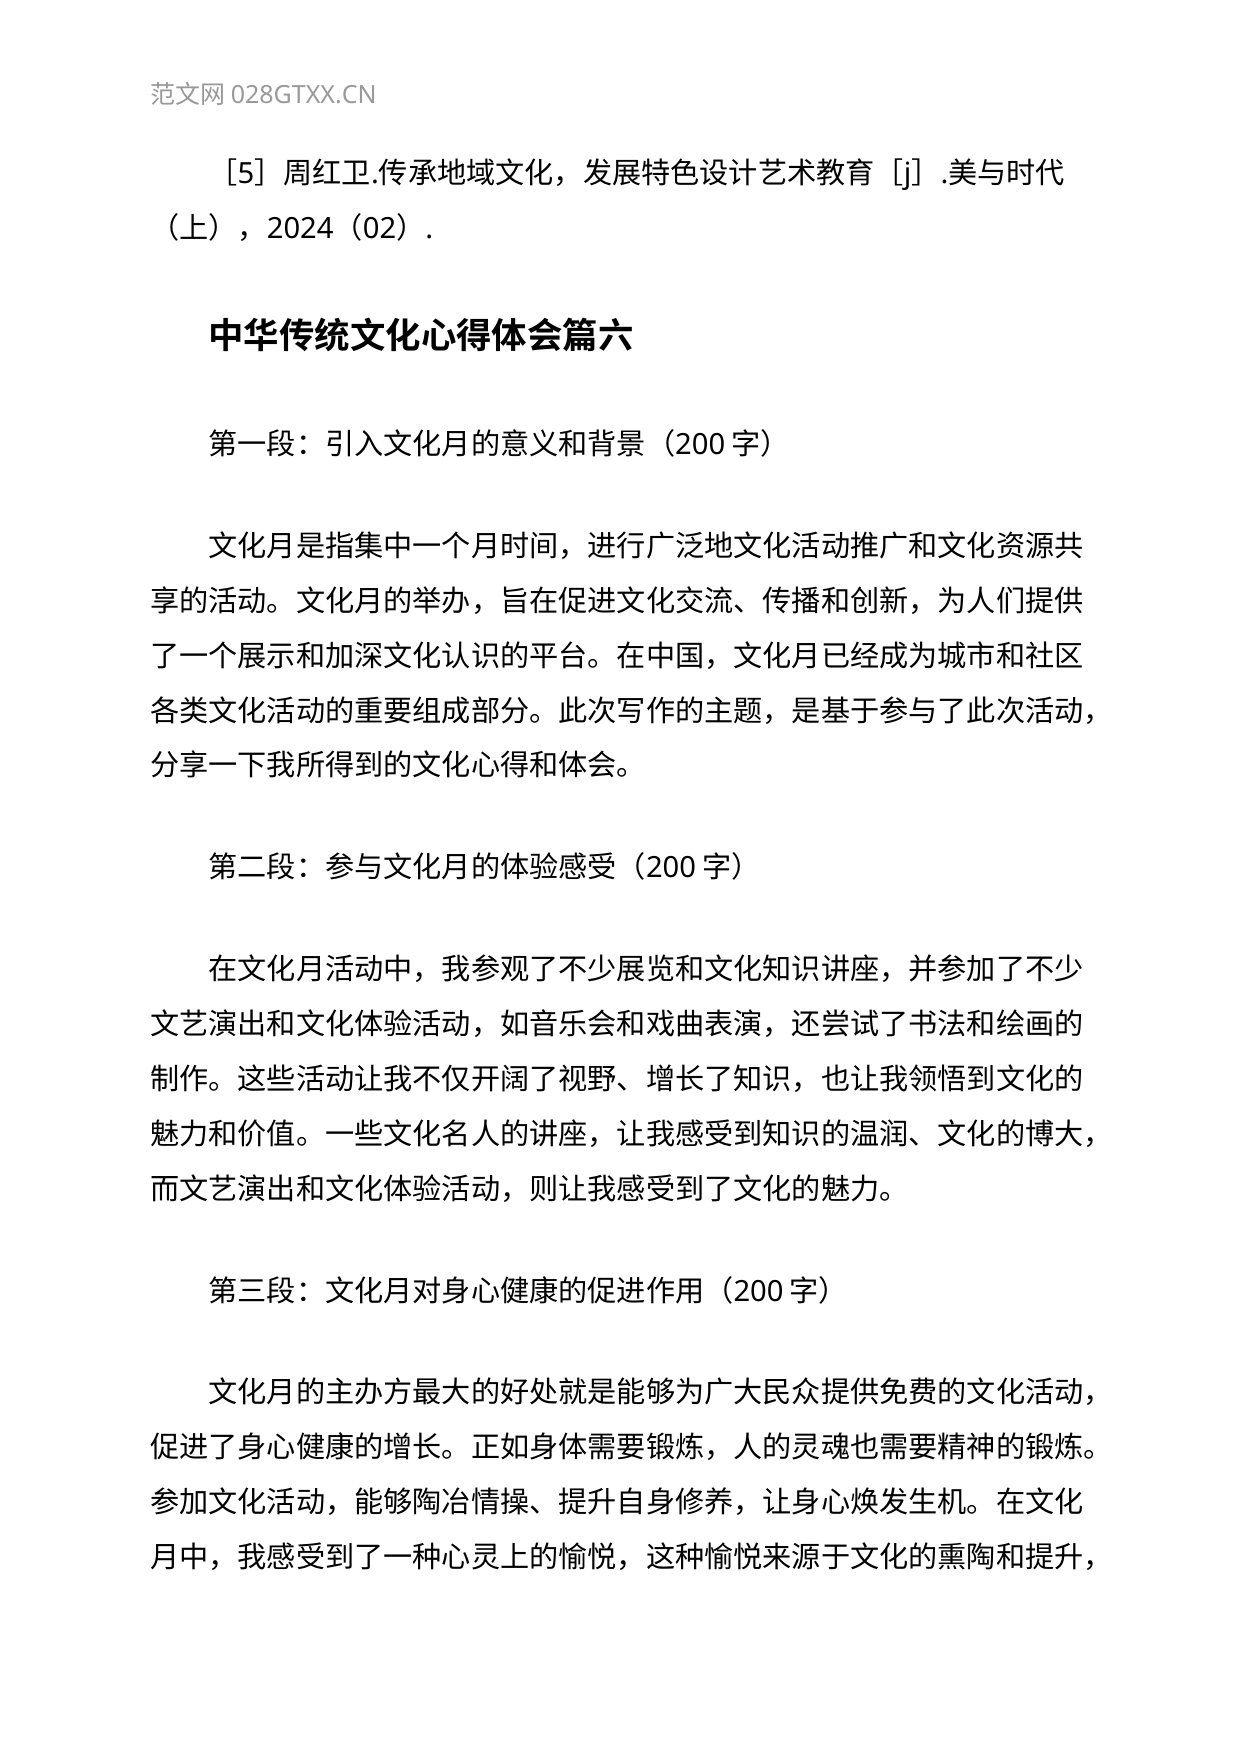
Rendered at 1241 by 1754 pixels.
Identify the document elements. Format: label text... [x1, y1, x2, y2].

text 第二段：参与文化月的体验感受（200字） [150, 844, 1090, 886]
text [150, 1369, 1090, 1576]
text ［5］周红卫.传承地域文化，发展特色设计艺术教育［j］.美与时代（上），2024（02）. [150, 150, 1090, 247]
text 第三段：文化月对身心健康的促进作用（200字） [150, 1267, 1090, 1309]
text 第一段：引入文化月的意义和背景（200字） [150, 420, 1090, 463]
text 中华传统文化心得体会篇六 [150, 307, 1090, 358]
text 在文化月活动中，我参观了不少展览和文化知识讲座，并参加了不少文艺演出和文化体验活动，如音乐会和戏曲表演，还尝试了书法和绘画的制作。这些活动让我不仅开阔了视野、增长了知识，也让我领悟到文化的魅力和价值。一些文化名人的讲座，让我感受到知识的温润、文化的博大，而文艺演出和文化体验活动，则让我感受到了文化的魅力。 [150, 946, 1090, 1208]
text 文化月是指集中一个月时间，进行广泛地文化活动推广和文化资源共享的活动。文化月的举办，旨在促进文化交流、传播和创新，为人们提供了一个展示和加深文化认识的平台。在中国，文化月已经成为城市和社区各类文化活动的重要组成部分。此次写作的主题，是基于参与了此次活动，分享一下我所得到的文化心得和体会。 [150, 522, 1090, 784]
